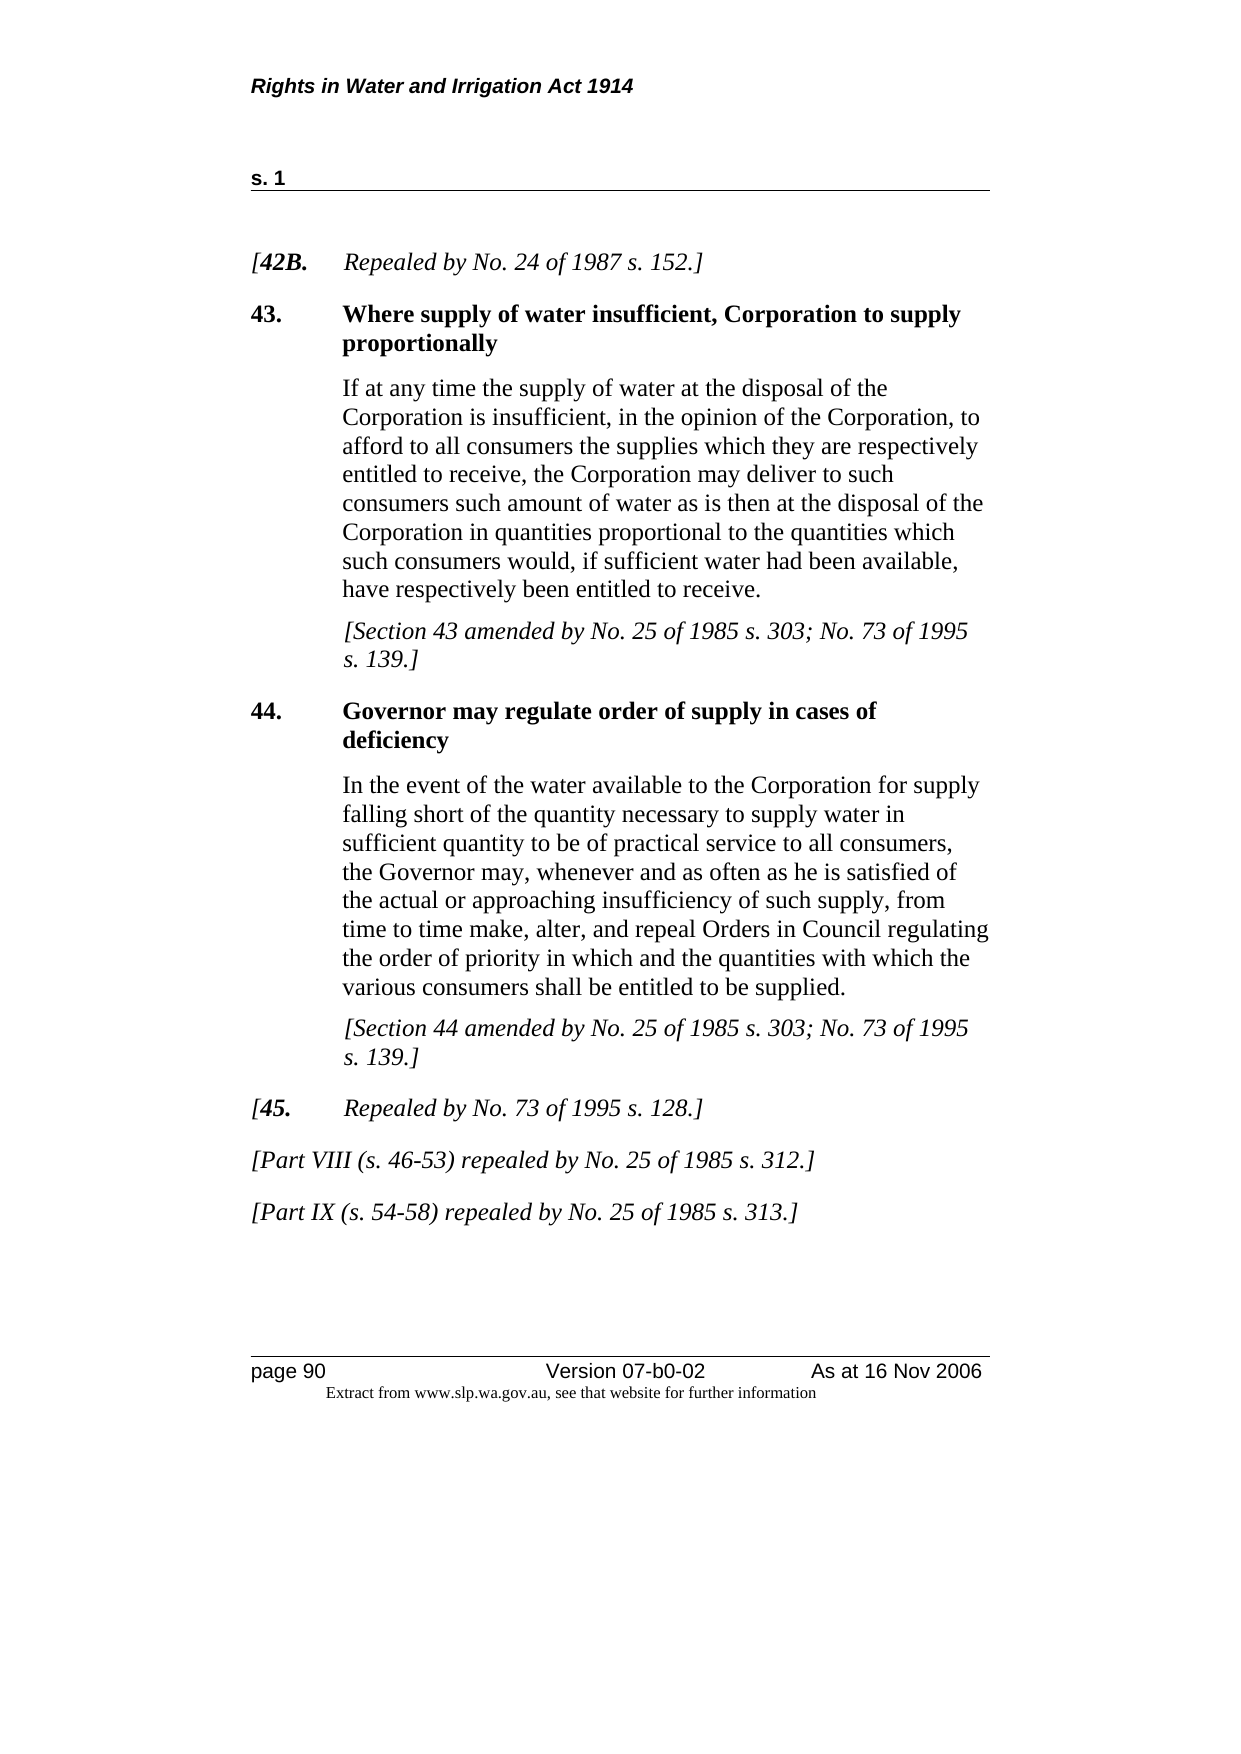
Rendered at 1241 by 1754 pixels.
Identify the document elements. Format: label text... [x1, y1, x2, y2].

text [Section 43 amended by No. 25 of 1985 s. 303; No. 73 of 1995 s. 139.] [251, 616, 990, 673]
text If at any time the supply of water at the disposal of the Corporation is insufficient, in the opinion of the Corporation, to afford to all consumers the supplies which they are respectively entitled to receive, the Corporation may deliver to such consumers such amount of water as is then at the disposal of the Corporation in quantities proportional to the quantities which such consumers would, if sufficient water had been available, have respectively been entitled to receive. [251, 373, 990, 603]
subtitle 43. Where supply of water insufficient, Corporation to supply proportionally [251, 299, 990, 357]
subtitle 44. Governor may regulate order of supply in cases of deficiency [251, 696, 990, 754]
text [Section 44 amended by No. 25 of 1985 s. 303; No. 73 of 1995 s. 139.] [251, 1013, 990, 1070]
text [42B. Repealed by No. 24 of 1987 s. 152.] [251, 247, 990, 276]
text In the event of the water available to the Corporation for supply falling short of the quantity necessary to supply water in sufficient quantity to be of practical service to all consumers, the Governor may, whenever and as often as he is satisfied of the actual or approaching insufficiency of such supply, from time to time make, alter, and repeal Orders in Council regulating the order of priority in which and the quantities with which the various consumers shall be entitled to be supplied. [251, 770, 990, 1000]
text [Part IX (s. 54-58) repealed by No. 25 of 1985 s. 313.] [251, 1197, 990, 1225]
text [Part VIII (s. 46-53) repealed by No. 25 of 1985 s. 312.] [251, 1145, 990, 1174]
text [45. Repealed by No. 73 of 1995 s. 128.] [251, 1093, 990, 1122]
